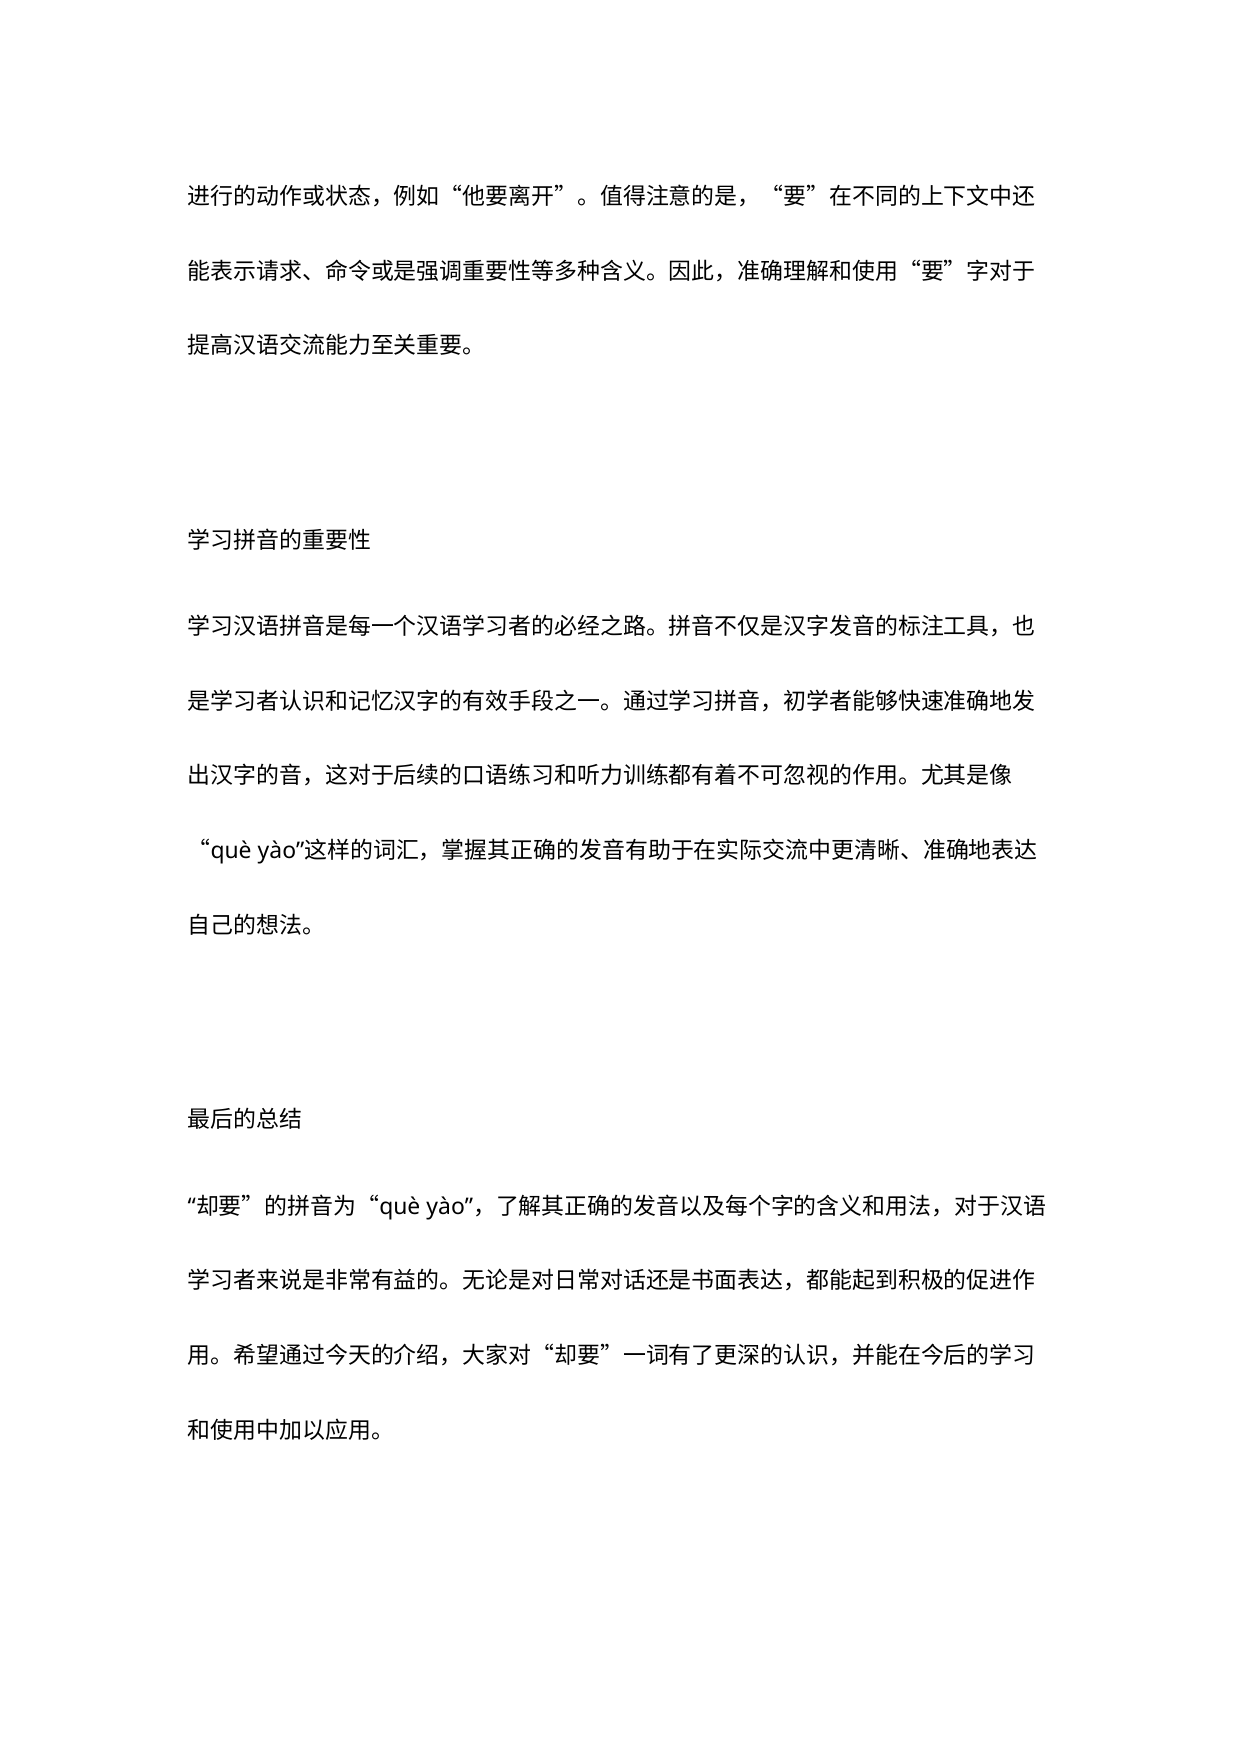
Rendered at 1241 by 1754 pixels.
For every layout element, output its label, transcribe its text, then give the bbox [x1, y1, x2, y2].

text 学习汉语拼音是每一个汉语学习者的必经之路。拼音不仅是汉字发音的标注工具，也是学习者认识和记忆汉字的有效手段之一。通过学习拼音，初学者能够快速准确地发出汉字的音，这对于后续的口语练习和听力训练都有着不可忽视的作用。尤其是像“què yào”这样的词汇，掌握其正确的发音有助于在实际交流中更清晰、准确地表达自己的想法。 [187, 592, 1053, 956]
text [187, 162, 1053, 376]
text “却要”的拼音为“què yào”，了解其正确的发音以及每个字的含义和用法，对于汉语学习者来说是非常有益的。无论是对日常对话还是书面表达，都能起到积极的促进作用。希望通过今天的介绍，大家对“却要”一词有了更深的认识，并能在今后的学习和使用中加以应用。 [187, 1172, 1053, 1461]
text 最后的总结 [187, 1085, 1053, 1150]
text 学习拼音的重要性 [187, 506, 1053, 571]
